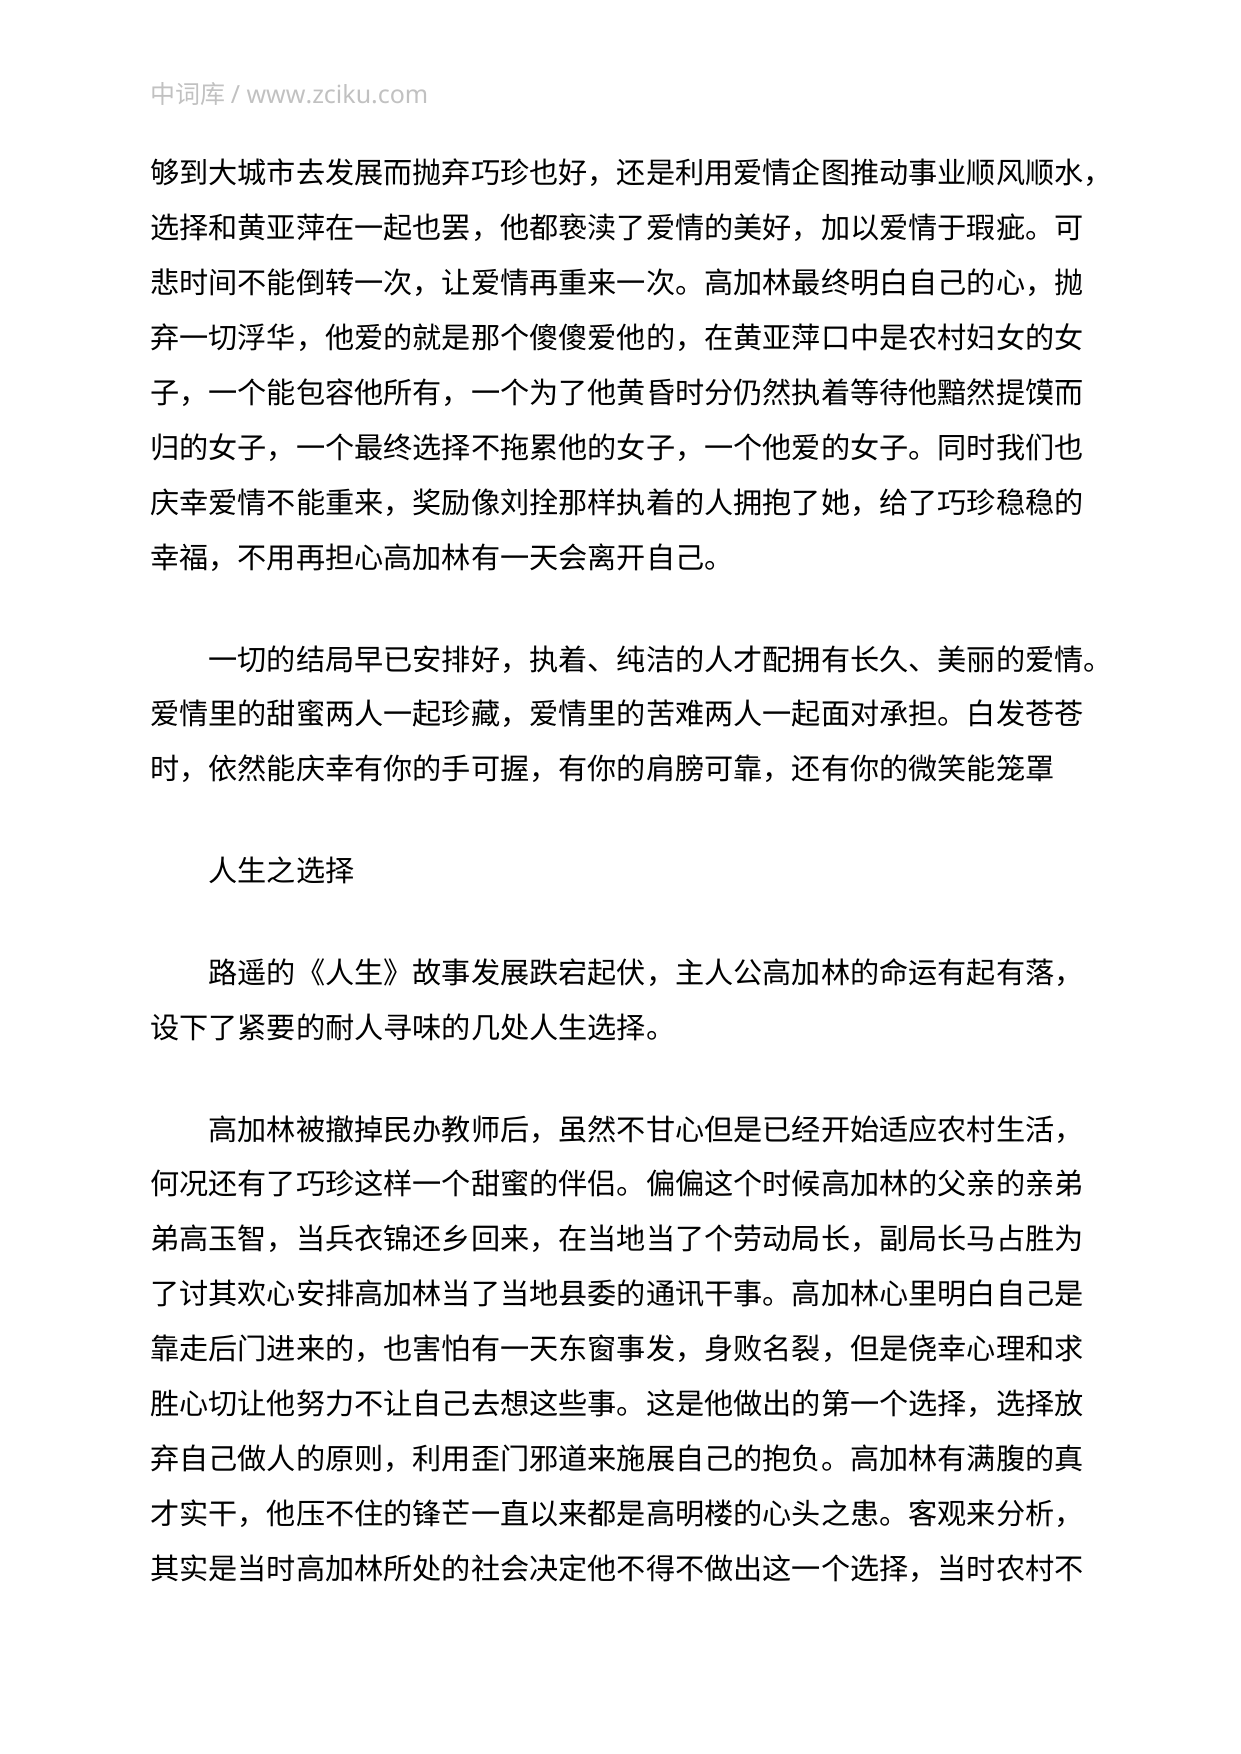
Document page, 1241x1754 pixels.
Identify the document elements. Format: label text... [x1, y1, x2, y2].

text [150, 1106, 1090, 1587]
text 人生之选择 [150, 848, 1090, 890]
text 路遥的《人生》故事发展跌宕起伏，主人公高加林的命运有起有落，设下了紧要的耐人寻味的几处人生选择。 [150, 949, 1090, 1047]
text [150, 150, 1090, 577]
text 一切的结局早已安排好，执着、纯洁的人才配拥有长久、美丽的爱情。爱情里的甜蜜两人一起珍藏，爱情里的苦难两人一起面对承担。白发苍苍时，依然能庆幸有你的手可握，有你的肩膀可靠，还有你的微笑能笼罩 [150, 636, 1090, 788]
